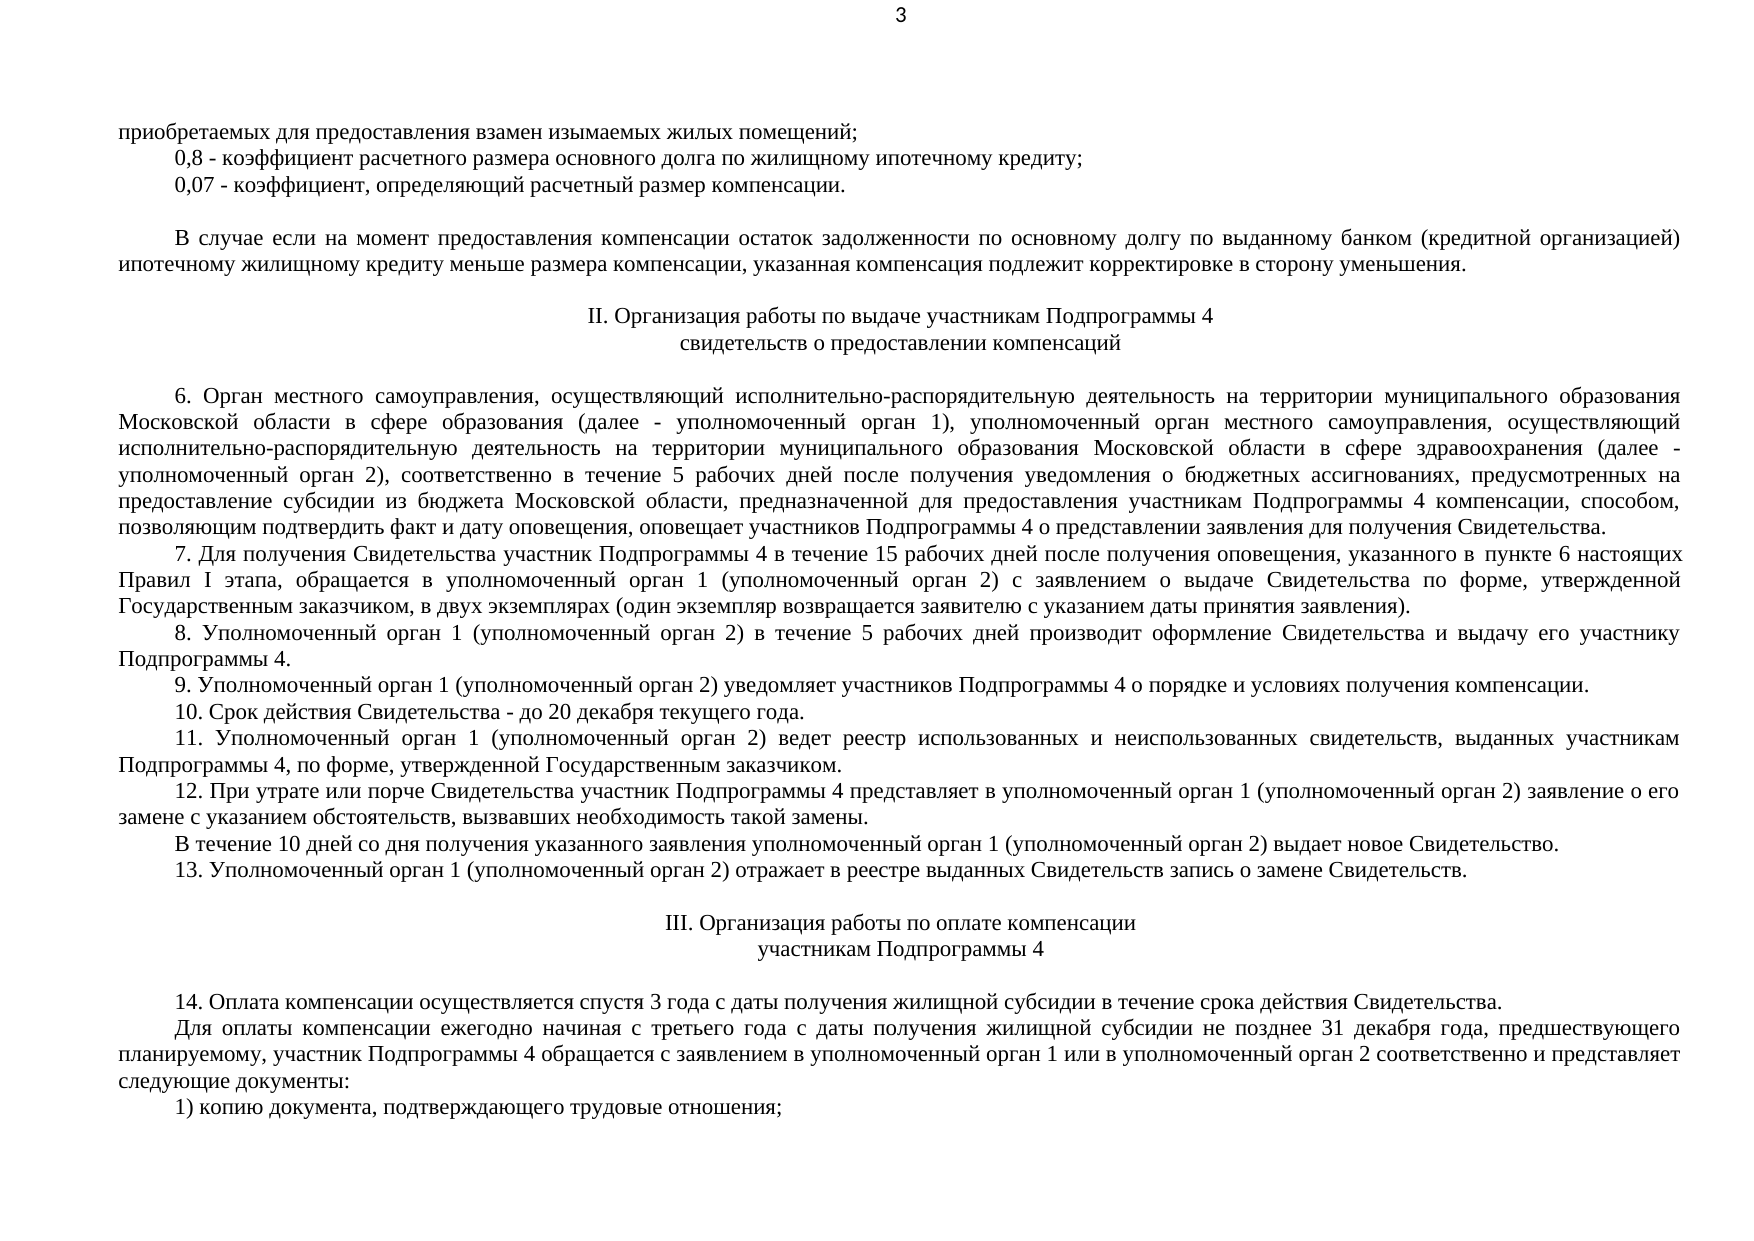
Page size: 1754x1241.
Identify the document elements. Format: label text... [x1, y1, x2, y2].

text 11. Уполномоченный орган 1 (уполномоченный орган 2) ведет реестр использованных и неиспользованных свидетельств, выданных участникам Подпрограммы 4, по форме, утвержденной Государственным заказчиком. [118, 724, 1683, 777]
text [118, 118, 1683, 144]
text В течение 10 дней со дня получения указанного заявления уполномоченный орган 1 (уполномоченный орган 2) выдает новое Свидетельство. [118, 830, 1683, 856]
title II. Организация работы по выдаче участникам Подпрограммы 4 [118, 303, 1683, 329]
text 1) копию документа, подтверждающего трудовые отношения; [118, 1093, 1683, 1119]
text В случае если на момент предоставления компенсации остаток задолженности по основному долгу по выданному банком (кредитной организацией) ипотечному жилищному кредиту меньше размера компенсации, указанная компенсация подлежит корректировке в сторону уменьшения. [118, 223, 1683, 276]
text Для оплаты компенсации ежегодно начиная с третьего года с даты получения жилищной субсидии не позднее 31 декабря года, предшествующего планируемому, участник Подпрограммы 4 обращается с заявлением в уполномоченный орган 1 или в уполномоченный орган 2 соответственно и представляет следующие документы: [118, 1014, 1683, 1093]
text 8. Уполномоченный орган 1 (уполномоченный орган 2) в течение 5 рабочих дней производит оформление Свидетельства и выдачу его участнику Подпрограммы 4. [118, 619, 1683, 672]
text 10. Срок действия Свидетельства - до 20 декабря текущего года. [118, 698, 1683, 724]
text 6. Орган местного самоуправления, осуществляющий исполнительно-распорядительную деятельность на территории муниципального образования Московской области в сфере образования (далее - уполномоченный орган 1), уполномоченный орган местного самоуправления, осуществляющий исполнительно-распорядительную деятельность на территории муниципального образования Московской области в сфере здравоохранения (далее - уполномоченный орган 2), соответственно в течение 5 рабочих дней после получения уведомления о бюджетных ассигнованиях, предусмотренных на предоставление субсидии из бюджета Московской области, предназначенной для предоставления участникам Подпрограммы 4 компенсации, способом, позволяющим подтвердить факт и дату оповещения, оповещает участников Подпрограммы 4 о представлении заявления для получения Свидетельства. [118, 382, 1683, 540]
text 0,07 - коэффициент, определяющий расчетный размер компенсации. [118, 171, 1683, 197]
text 9. Уполномоченный орган 1 (уполномоченный орган 2) уведомляет участников Подпрограммы 4 о порядке и условиях получения компенсации. [118, 672, 1683, 698]
text 14. Оплата компенсации осуществляется спустя 3 года с даты получения жилищной субсидии в течение срока действия Свидетельства. [118, 988, 1683, 1014]
text 13. Уполномоченный орган 1 (уполномоченный орган 2) отражает в реестре выданных Свидетельств запись о замене Свидетельств. [118, 856, 1683, 882]
text 0,8 - коэффициент расчетного размера основного долга по жилищному ипотечному кредиту; [118, 144, 1683, 171]
text 7. Для получения Свидетельства участник Подпрограммы 4 в течение 15 рабочих дней после получения оповещения, указанного в пункте 6 настоящих Правил I этапа, обращается в уполномоченный орган 1 (уполномоченный орган 2) с заявлением о выдаче Свидетельства по форме, утвержденной Государственным заказчиком, в двух экземплярах (один экземпляр возвращается заявителю с указанием даты принятия заявления). [118, 540, 1683, 619]
title свидетельств о предоставлении компенсаций [118, 329, 1683, 355]
title участникам Подпрограммы 4 [118, 935, 1683, 961]
title III. Организация работы по оплате компенсации [118, 909, 1683, 935]
text 12. При утрате или порче Свидетельства участник Подпрограммы 4 представляет в уполномоченный орган 1 (уполномоченный орган 2) заявление о его замене с указанием обстоятельств, вызвавших необходимость такой замены. [118, 777, 1683, 830]
